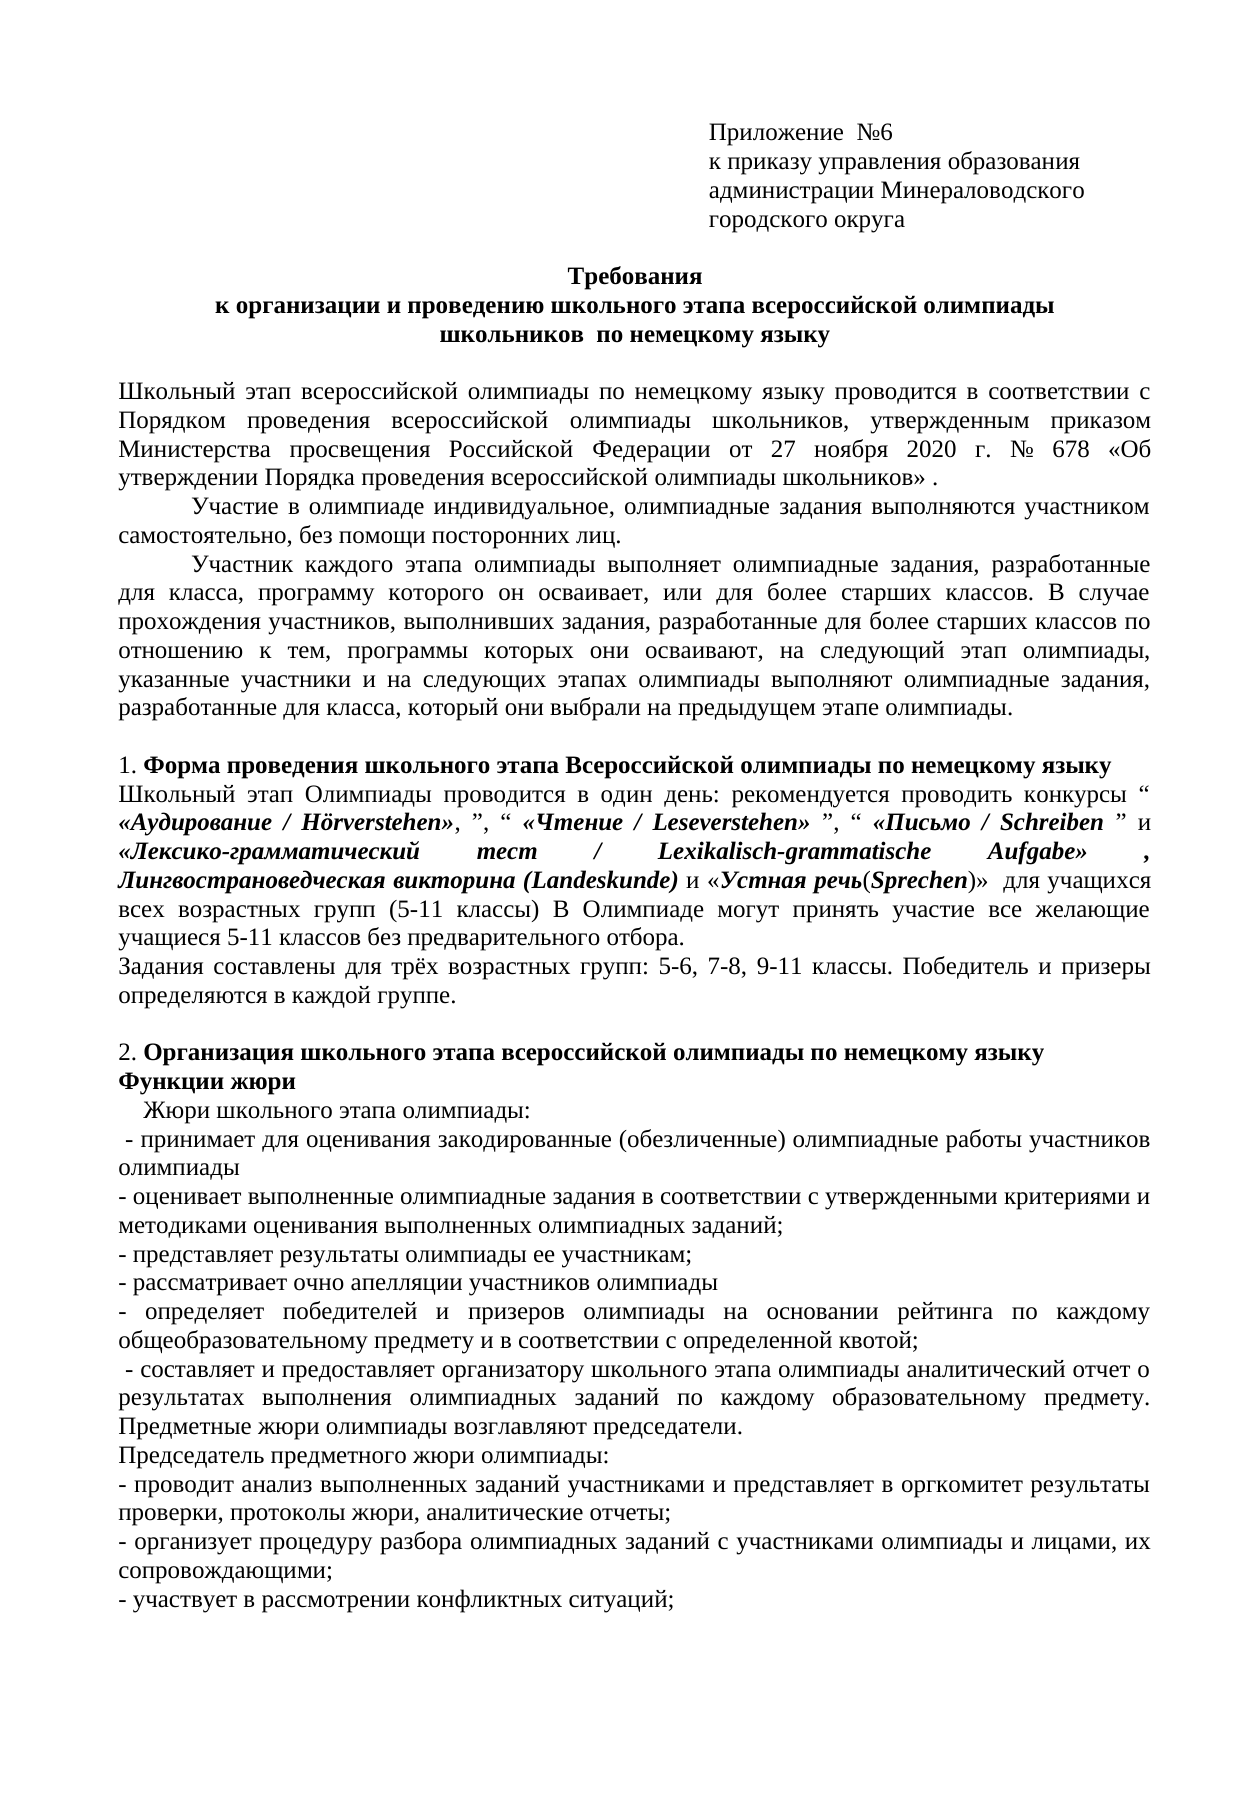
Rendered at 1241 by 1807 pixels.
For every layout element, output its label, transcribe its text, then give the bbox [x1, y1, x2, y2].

text школьников по немецкому языку [118, 319, 1152, 347]
text Требования [118, 261, 1152, 290]
text - организует процедуру разбора олимпиадных заданий с участниками олимпиады и лицами, их сопровождающими; [118, 1526, 1152, 1584]
text - принимает для оценивания закодированные (обезличенные) олимпиадные работы участников олимпиады [118, 1124, 1152, 1181]
text Жюри школьного этапа олимпиады: [118, 1095, 1152, 1124]
text Задания составлены для трёх возрастных групп: 5-6, 7-8, 9-11 классы. Победитель и призеры определяются в каждой группе. [118, 951, 1152, 1009]
text Школьный этап Олимпиады проводится в один день: рекомендуется проводить конкурсы “ «Аудирование / Hörverstehen», ”, “ «Чтение / Leseverstehen» ”, “ «Письмо / Schreiben ” и «Лексико-грамматический тест / Lexikalisch-grammatische Aufgabe» , Лингвострановедческая викторина (Landeskunde) и «Устная речь(Sprechen)» для учащихся всех возрастных групп (5-11 классы) В Олимпиаде могут принять участие все желающие учащиеся 5-11 классов без предварительного отбора. [118, 779, 1152, 951]
text Школьный этап всероссийской олимпиады по немецкому языку проводится в соответствии с Порядком проведения всероссийской олимпиады школьников, утвержденным приказом Министерства просвещения Российской Федерации от 27 ноября 2020 г. № 678 «Об утверждении Порядка проведения всероссийской олимпиады школьников» . [118, 376, 1152, 491]
text Участие в олимпиаде индивидуальное, олимпиадные задания выполняются участником самостоятельно, без помощи посторонних лиц. [118, 491, 1151, 549]
subtitle городского округа [709, 204, 1152, 232]
text Функции жюри [118, 1066, 1152, 1095]
text - участвует в рассмотрении конфликтных ситуаций; [118, 1584, 1152, 1612]
text 1. Форма проведения школьного этапа Всероссийской олимпиады по немецкому языку [118, 750, 1152, 779]
subtitle Приложение №6 [709, 117, 1157, 146]
subtitle администрации Минераловодского [709, 175, 1152, 204]
text - проводит анализ выполненных заданий участниками и представляет в оргкомитет результаты проверки, протоколы жюри, аналитические отчеты; [118, 1469, 1152, 1526]
text - составляет и предоставляет организатору школьного этапа олимпиады аналитический отчет о результатах выполнения олимпиадных заданий по каждому образовательному предмету. Предметные жюри олимпиады возглавляют председатели. [118, 1354, 1152, 1440]
subtitle к приказу управления образования [709, 146, 1152, 175]
text Председатель предметного жюри олимпиады: [118, 1440, 1152, 1469]
text Участник каждого этапа олимпиады выполняет олимпиадные задания, разработанные для класса, программу которого он осваивает, или для более старших классов. В случае прохождения участников, выполнивших задания, разработанные для более старших классов по отношению к тем, программы которых они осваивают, на следующий этап олимпиады, указанные участники и на следующих этапах олимпиады выполняют олимпиадные задания, разработанные для класса, который они выбрали на предыдущем этапе олимпиады. [118, 549, 1152, 721]
text - определяет победителей и призеров олимпиады на основании рейтинга по каждому общеобразовательному предмету и в соответствии с определенной квотой; [118, 1296, 1152, 1354]
text к организации и проведению школьного этапа всероссийской олимпиады [118, 290, 1152, 319]
text - оценивает выполненные олимпиадные задания в соответствии с утвержденными критериями и методиками оценивания выполненных олимпиадных заданий; [118, 1181, 1152, 1239]
text - рассматривает очно апелляции участников олимпиады [118, 1267, 1152, 1296]
text - представляет результаты олимпиады ее участникам; [118, 1239, 1152, 1267]
text 2. Организация школьного этапа всероссийской олимпиады по немецкому языку [118, 1037, 1152, 1066]
